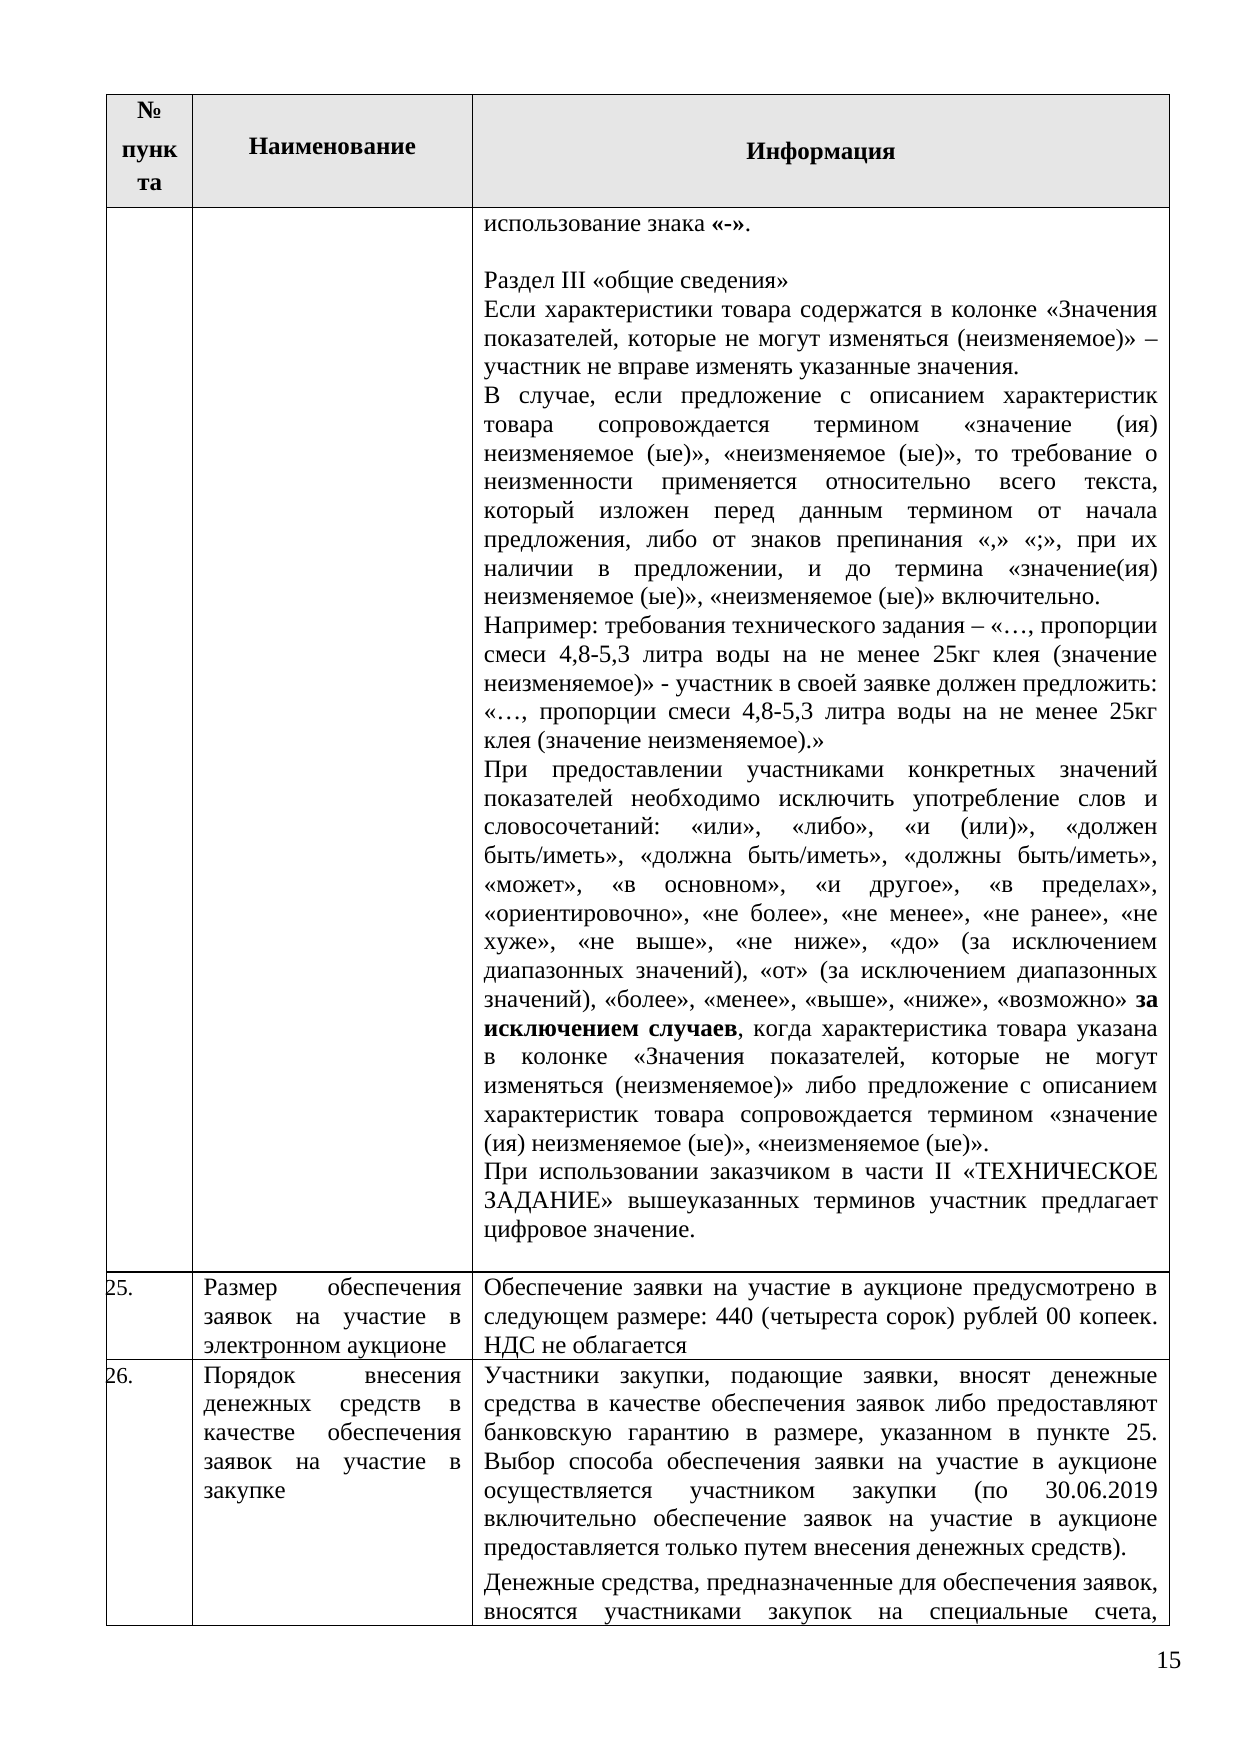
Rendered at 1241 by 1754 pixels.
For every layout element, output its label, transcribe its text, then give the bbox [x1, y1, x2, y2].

table_cell [107, 1360, 192, 1625]
table_cell [107, 208, 192, 1271]
table_cell Размер обеспечения заявок на участие в электронном аукционе [193, 1273, 472, 1359]
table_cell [473, 1360, 1169, 1625]
table_header Наименование [193, 95, 472, 207]
table_header № пункта [107, 95, 192, 207]
table_cell [107, 1273, 192, 1359]
table_header Информация [473, 95, 1169, 207]
table_cell Обеспечение заявки на участие в аукционе предусмотрено в следующем размере: 440 (четыреста сорок) рублей 00 копеек. НДС не облагается [473, 1273, 1169, 1359]
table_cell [193, 208, 472, 1271]
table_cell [473, 208, 1169, 1271]
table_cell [193, 1360, 472, 1625]
